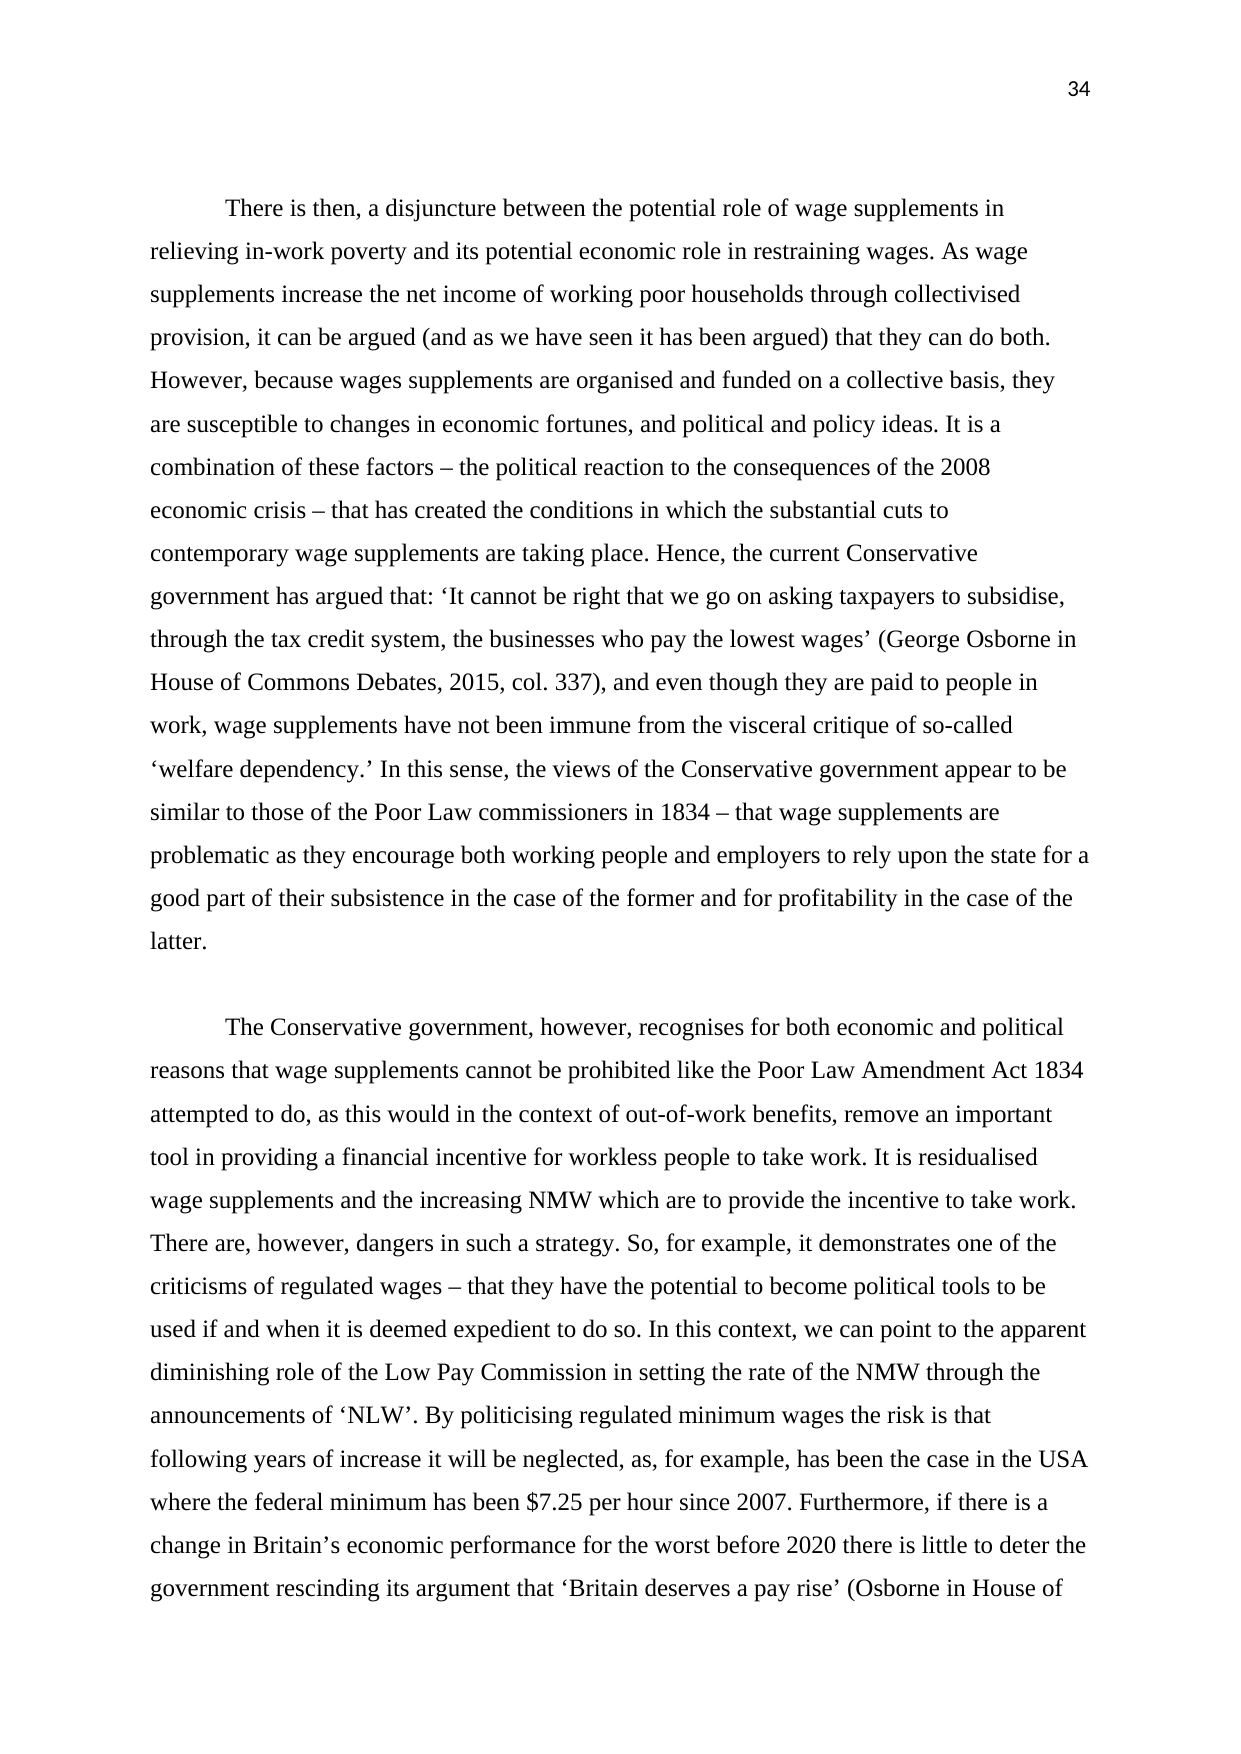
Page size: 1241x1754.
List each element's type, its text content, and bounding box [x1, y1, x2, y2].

text There is then, a disjuncture between the potential role of wage supplements in relieving in-work poverty and its potential economic role in restraining wages. As wage supplements increase the net income of working poor households through collectivised provision, it can be argued (and as we have seen it has been argued) that they can do both. However, because wages supplements are organised and funded on a collective basis, they are susceptible to changes in economic fortunes, and political and policy ideas. It is a combination of these factors – the political reaction to the consequences of the 2008 economic crisis – that has created the conditions in which the substantial cuts to contemporary wage supplements are taking place. Hence, the current Conservative government has argued that: ‘It cannot be right that we go on asking taxpayers to subsidise, through the tax credit system, the businesses who pay the lowest wages’ (George Osborne in House of Commons Debates, 2015, col. 337), and even though they are paid to people in work, wage supplements have not been immune from the visceral critique of so-called ‘welfare dependency.’ In this sense, the views of the Conservative government appear to be similar to those of the Poor Law commissioners in 1834 – that wage supplements are problematic as they encourage both working people and employers to rely upon the state for a good part of their subsistence in the case of the former and for profitability in the case of the latter. [150, 193, 1090, 955]
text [150, 1012, 1090, 1602]
